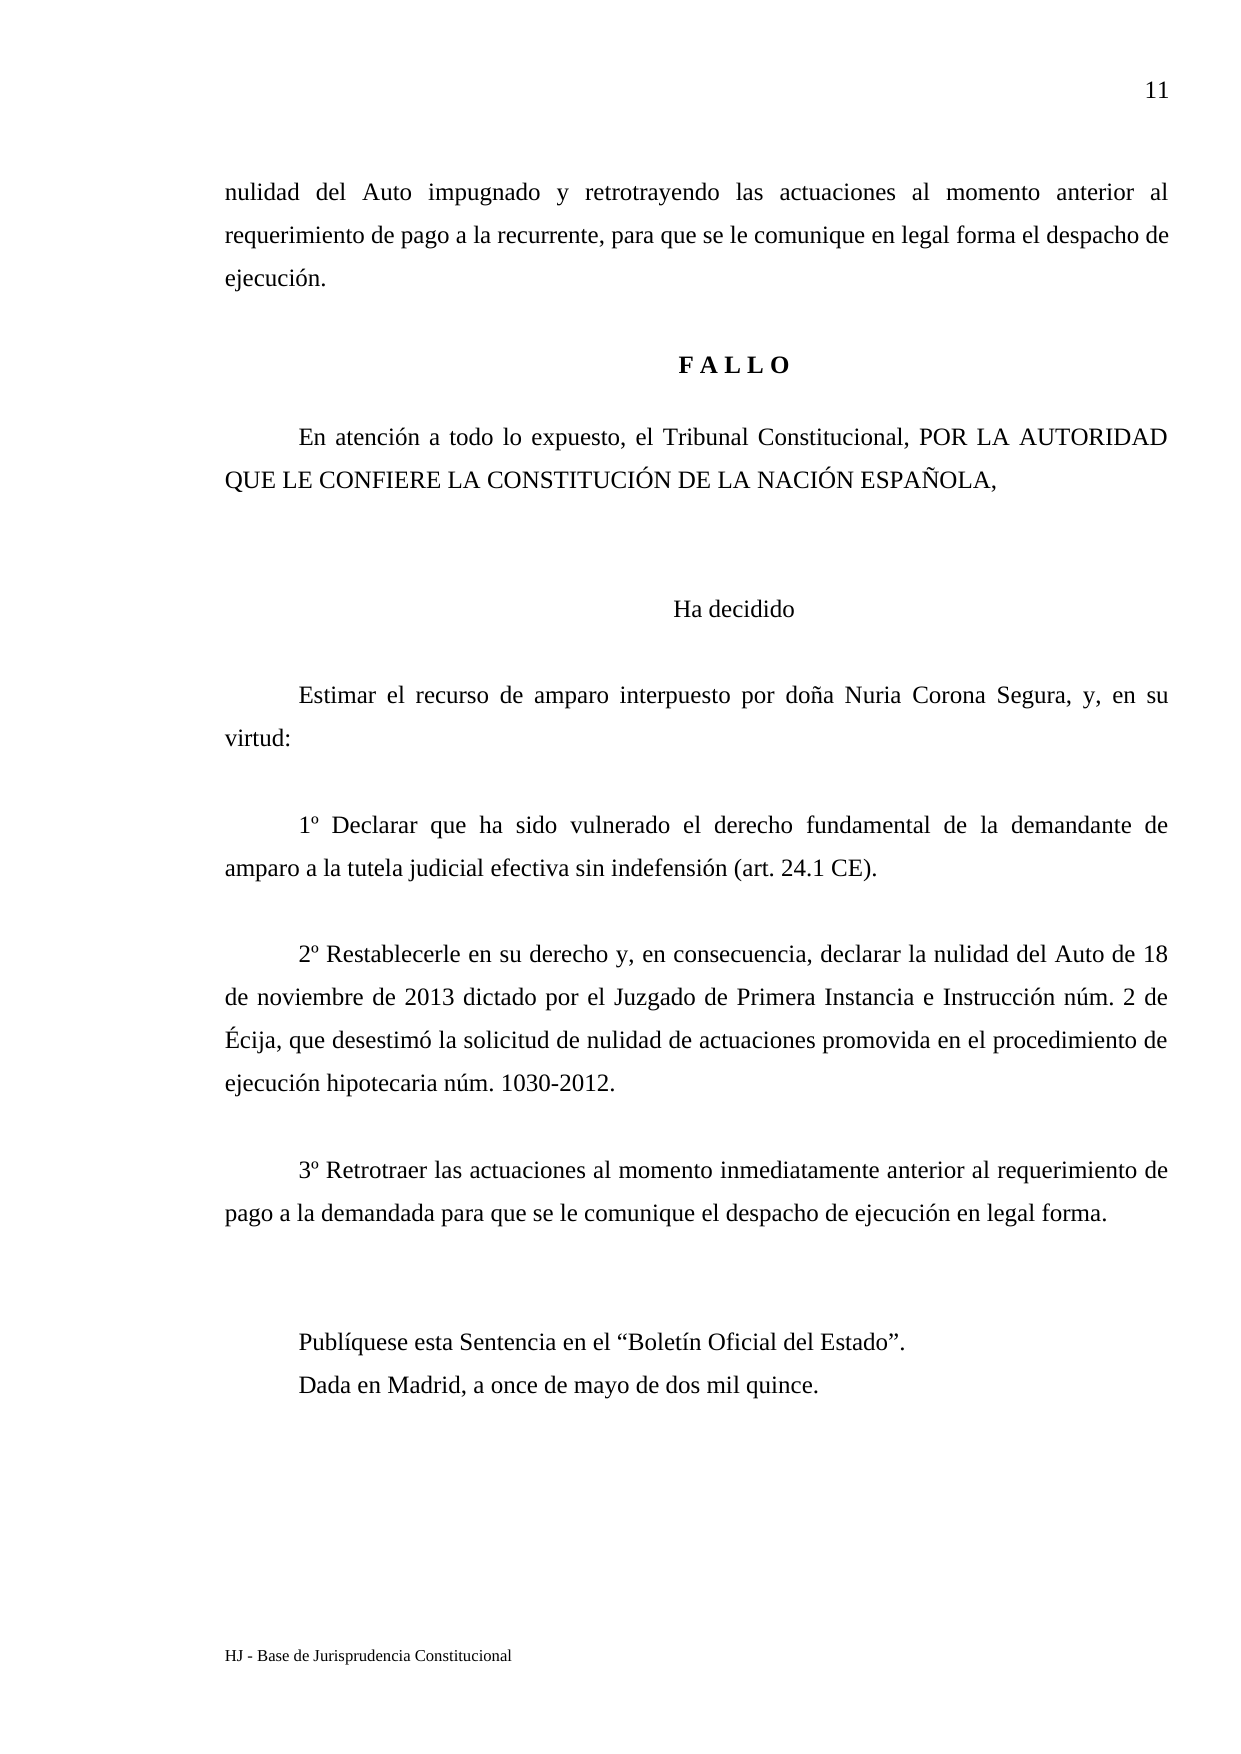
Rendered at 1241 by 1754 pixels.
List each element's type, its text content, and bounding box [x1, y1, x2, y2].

text 2º Restablecerle en su derecho y, en consecuencia, declarar la nulidad del Auto de 18 de noviembre de 2013 dictado por el Juzgado de Primera Instancia e Instrucción núm. 2 de Écija, que desestimó la solicitud de nulidad de actuaciones promovida en el procedimiento de ejecución hipotecaria núm. 1030-2012. [224, 939, 1169, 1097]
text En atención a todo lo expuesto, el Tribunal Constitucional, POR LA AUTORIDAD QUE LE CONFIERE LA CONSTITUCIÓN DE LA NACIÓN ESPAÑOLA, [224, 422, 1169, 493]
text Dada en Madrid, a once de mayo de dos mil quince. [224, 1370, 1169, 1399]
text Publíquese esta Sentencia en el “Boletín Oficial del Estado”. [224, 1327, 1169, 1356]
text Ha decidido [224, 594, 1169, 623]
subtitle F A L L O [224, 350, 1169, 378]
text 3º Retrotraer las actuaciones al momento inmediatamente anterior al requerimiento de pago a la demandada para que se le comunique el despacho de ejecución en legal forma. [224, 1155, 1169, 1227]
text Estimar el recurso de amparo interpuesto por doña Nuria Corona Segura, y, en su virtud: [224, 680, 1169, 752]
text 1º Declarar que ha sido vulnerado el derecho fundamental de la demandante de amparo a la tutela judicial efectiva sin indefensión (art. 24.1 CE). [224, 810, 1169, 882]
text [224, 177, 1169, 292]
